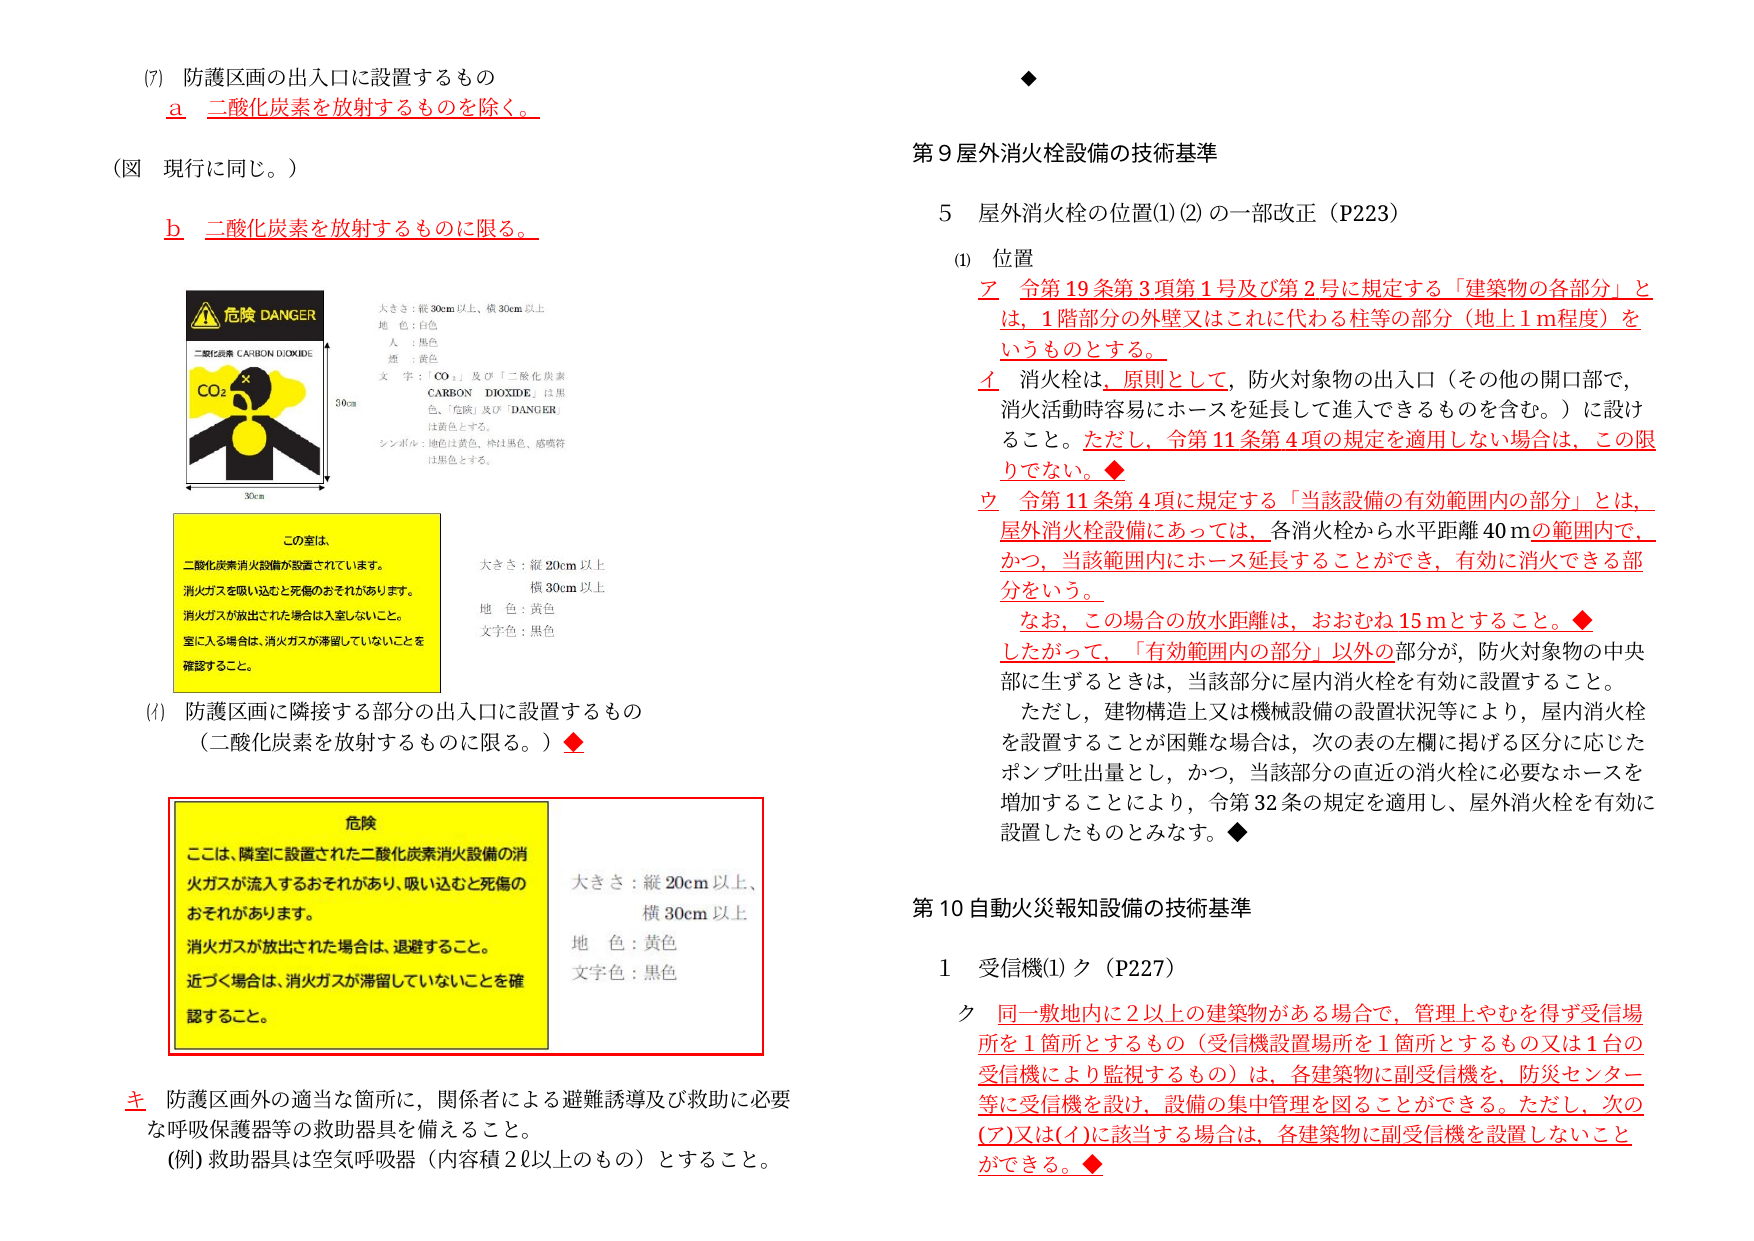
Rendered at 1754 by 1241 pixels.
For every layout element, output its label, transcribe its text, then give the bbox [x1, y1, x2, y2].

text は，1階部分の外壁又はこれに代わる柱等の部分（地上１ｍ程度）を [1000, 303, 1695, 333]
text ⑴ 位置 [912, 242, 1695, 273]
text 受信機により監視するもの）は，各建築物に副受信機を，防災センター [978, 1058, 1695, 1088]
text ◆ [1000, 61, 1695, 91]
text 消火活動時容易にホースを延長して進入できるものを含む。）に設け [1000, 393, 1695, 424]
text イ 消火栓は，原則として，防火対象物の出入口（その他の開口部で， [978, 363, 1695, 393]
text ク 同一敷地内に２以上の建築物がある場合で，管理上やむを得ず受信場 [956, 998, 1695, 1028]
text ポンプ吐出量とし，かつ，当該部分の直近の消火栓に必要なホースを [1000, 756, 1695, 786]
text ａ 二酸化炭素を放射するものを除く。 [103, 91, 842, 122]
text 屋外消火栓設備にあっては，各消火栓から水平距離40ｍの範囲内で， [1000, 514, 1695, 544]
text なお，この場合の放水距離は，おおむね15ｍとすること。◆ [978, 605, 1695, 635]
text (例) 救助器具は空気呼吸器（内容積２ℓ以上のもの）とすること。 [147, 1143, 842, 1174]
picture [170, 511, 610, 696]
text (ア) 防護区画の出入口に設置するもの [103, 61, 842, 91]
text ｂ 二酸化炭素を放射するものに限る。 [59, 212, 842, 242]
text ウ 令第11条第4項に規定する「当該設備の有効範囲内の部分」とは， [978, 484, 1695, 514]
text したがって，「有効範囲内の部分」以外の部分が，防火対象物の中央 [1000, 635, 1695, 665]
text １ 受信機⑴ ク（P227） [912, 937, 1695, 998]
text な呼吸保護器等の救助器具を備えること。 [147, 1113, 842, 1143]
text 第10自動火災報知設備の技術基準 [912, 877, 1695, 937]
text 設置したものとみなす。◆ [1000, 816, 1695, 847]
text 部に生ずるときは，当該部分に屋内消火栓を有効に設置すること。 [1000, 665, 1695, 696]
text 等に受信機を設け，設備の集中管理を図ることができる。ただし，次の [978, 1088, 1695, 1118]
text （図 現行に同じ。） [59, 152, 842, 182]
text 増加することにより，令第32条の規定を適用し、屋外消火栓を有効に [1000, 786, 1695, 816]
text ５ 屋外消火栓の位置⑴ ⑵ の一部改正（P223） [912, 182, 1695, 242]
text 分をいう。 [1000, 575, 1695, 605]
text 第９屋外消火栓設備の技術基準 [912, 122, 1695, 182]
picture [183, 287, 571, 502]
picture [170, 799, 762, 1053]
text (イ) 防護区画に隣接する部分の出入口に設置するもの （二酸化炭素を放射するものに限る。）◆ [147, 696, 842, 756]
text (ア)又は(イ)に該当する場合は，各建築物に副受信機を設置しないこと [978, 1118, 1695, 1149]
text ただし，建物構造上又は機械設備の設置状況等により，屋内消火栓 [1000, 696, 1695, 726]
text いうものとする。 [1000, 333, 1695, 363]
text キ 防護区画外の適当な箇所に，関係者による避難誘導及び救助に必要 [125, 1083, 842, 1113]
text 所を１箇所とするもの（受信機設置場所を１箇所とするもの又は1台の [978, 1028, 1695, 1058]
text かつ，当該範囲内にホース延長することができ，有効に消火できる部 [1000, 544, 1695, 575]
text ができる。◆ [978, 1149, 1695, 1179]
text ア 令第19条第3項第1号及び第2号に規定する「建築物の各部分」と [978, 273, 1695, 303]
text りでない。◆ [1000, 454, 1695, 484]
text を設置することが困難な場合は，次の表の左欄に掲げる区分に応じた [1000, 726, 1695, 756]
text ること。ただし，令第11条第4項の規定を適用しない場合は，この限 [1000, 424, 1695, 454]
